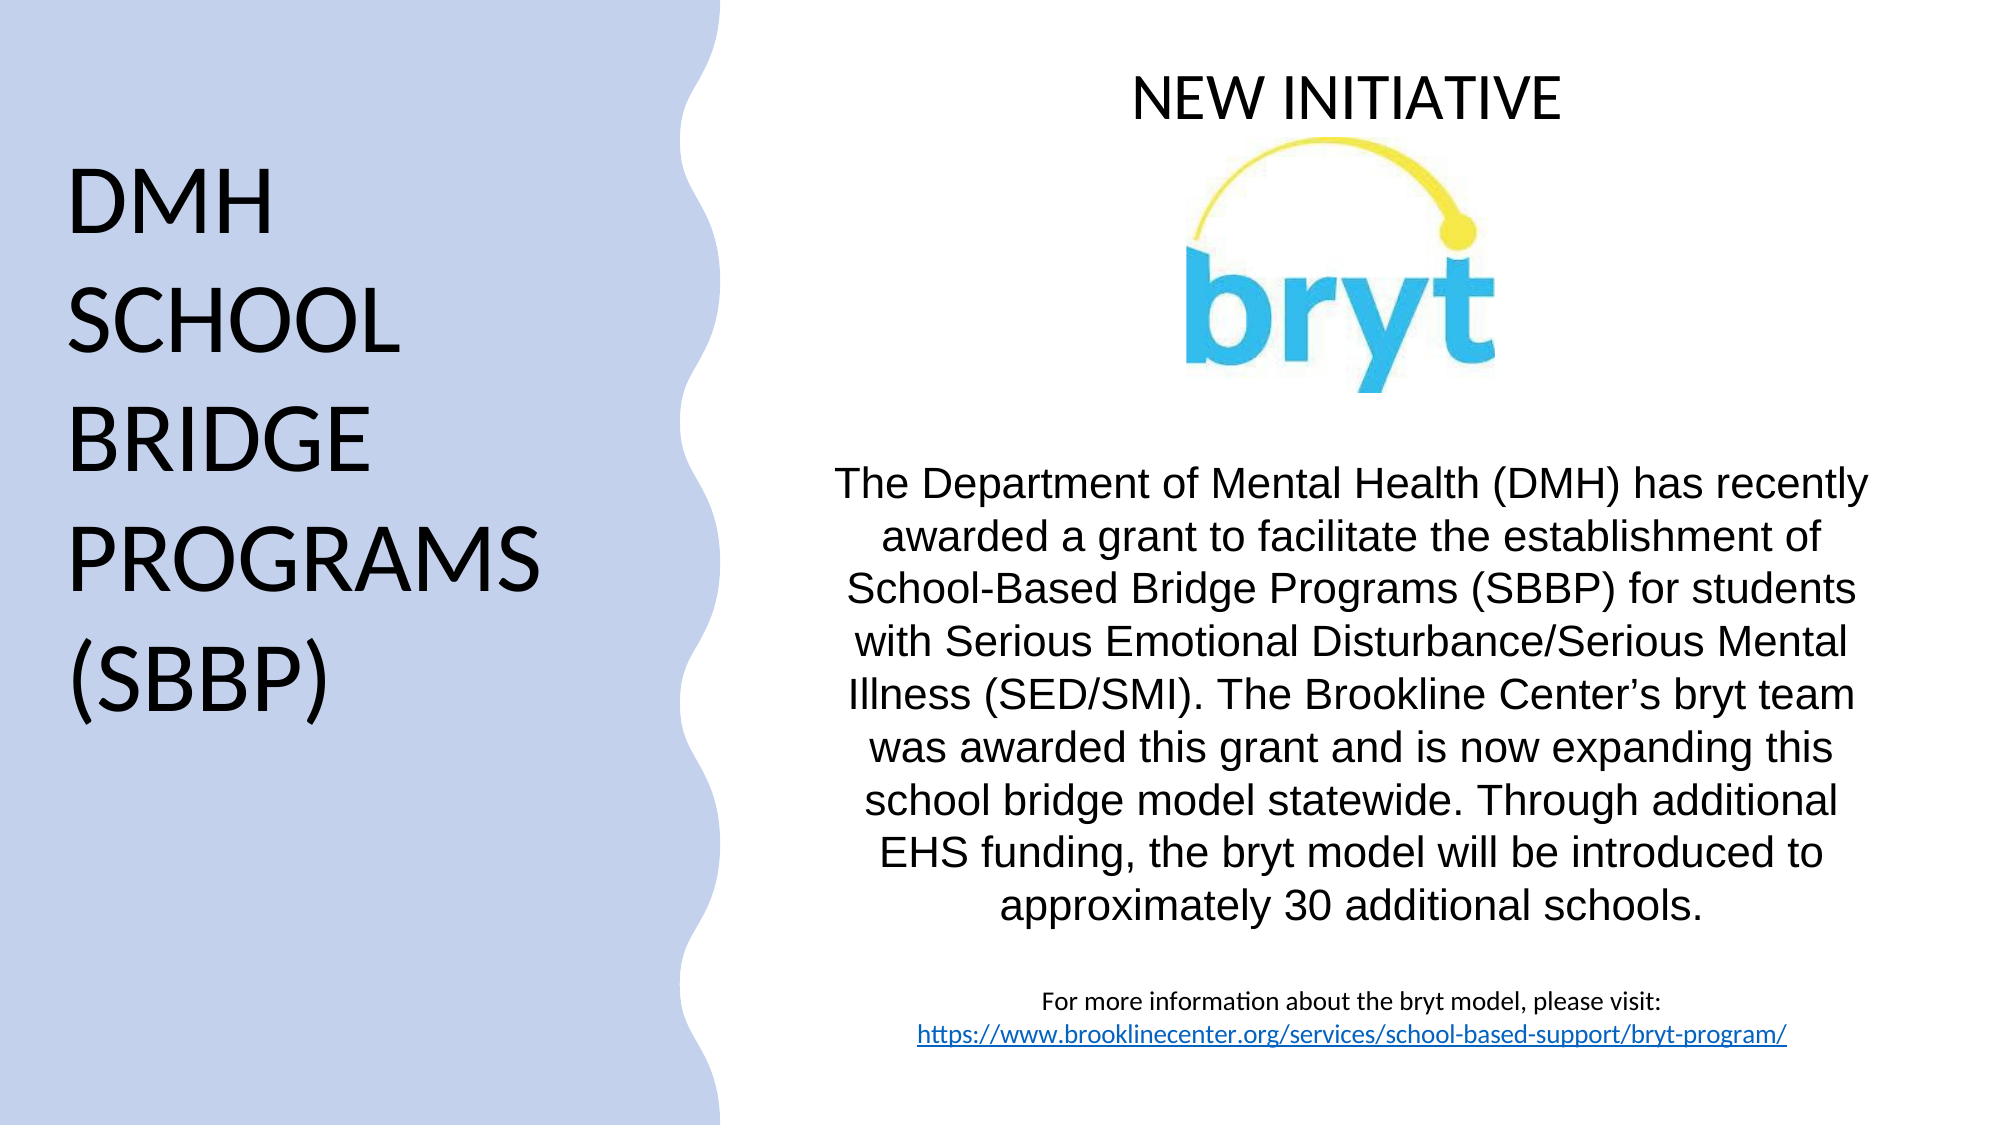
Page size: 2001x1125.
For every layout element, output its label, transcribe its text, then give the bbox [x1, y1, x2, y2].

text The Department of Mental Health (DMH) has recently awarded a grant to facilitate the establishment of School-Based Bridge Programs (SBBP) for students with Serious Emotional Disturbance/Serious Mental Illness (SED/SMI). The Brookline Center’s bryt team was awarded this grant and is now expanding this school bridge model statewide. Through additional EHS funding, the bryt model will be introduced to approximately 30 additional schools. [826, 198, 1877, 930]
text For more information about the bryt model, please visit: https://www.brooklinecenter.org/services/school-based-support/bryt-program/ [902, 984, 1802, 1050]
subtitle NEW INITIATIVE [1131, 55, 1971, 136]
picture [1186, 137, 1495, 198]
